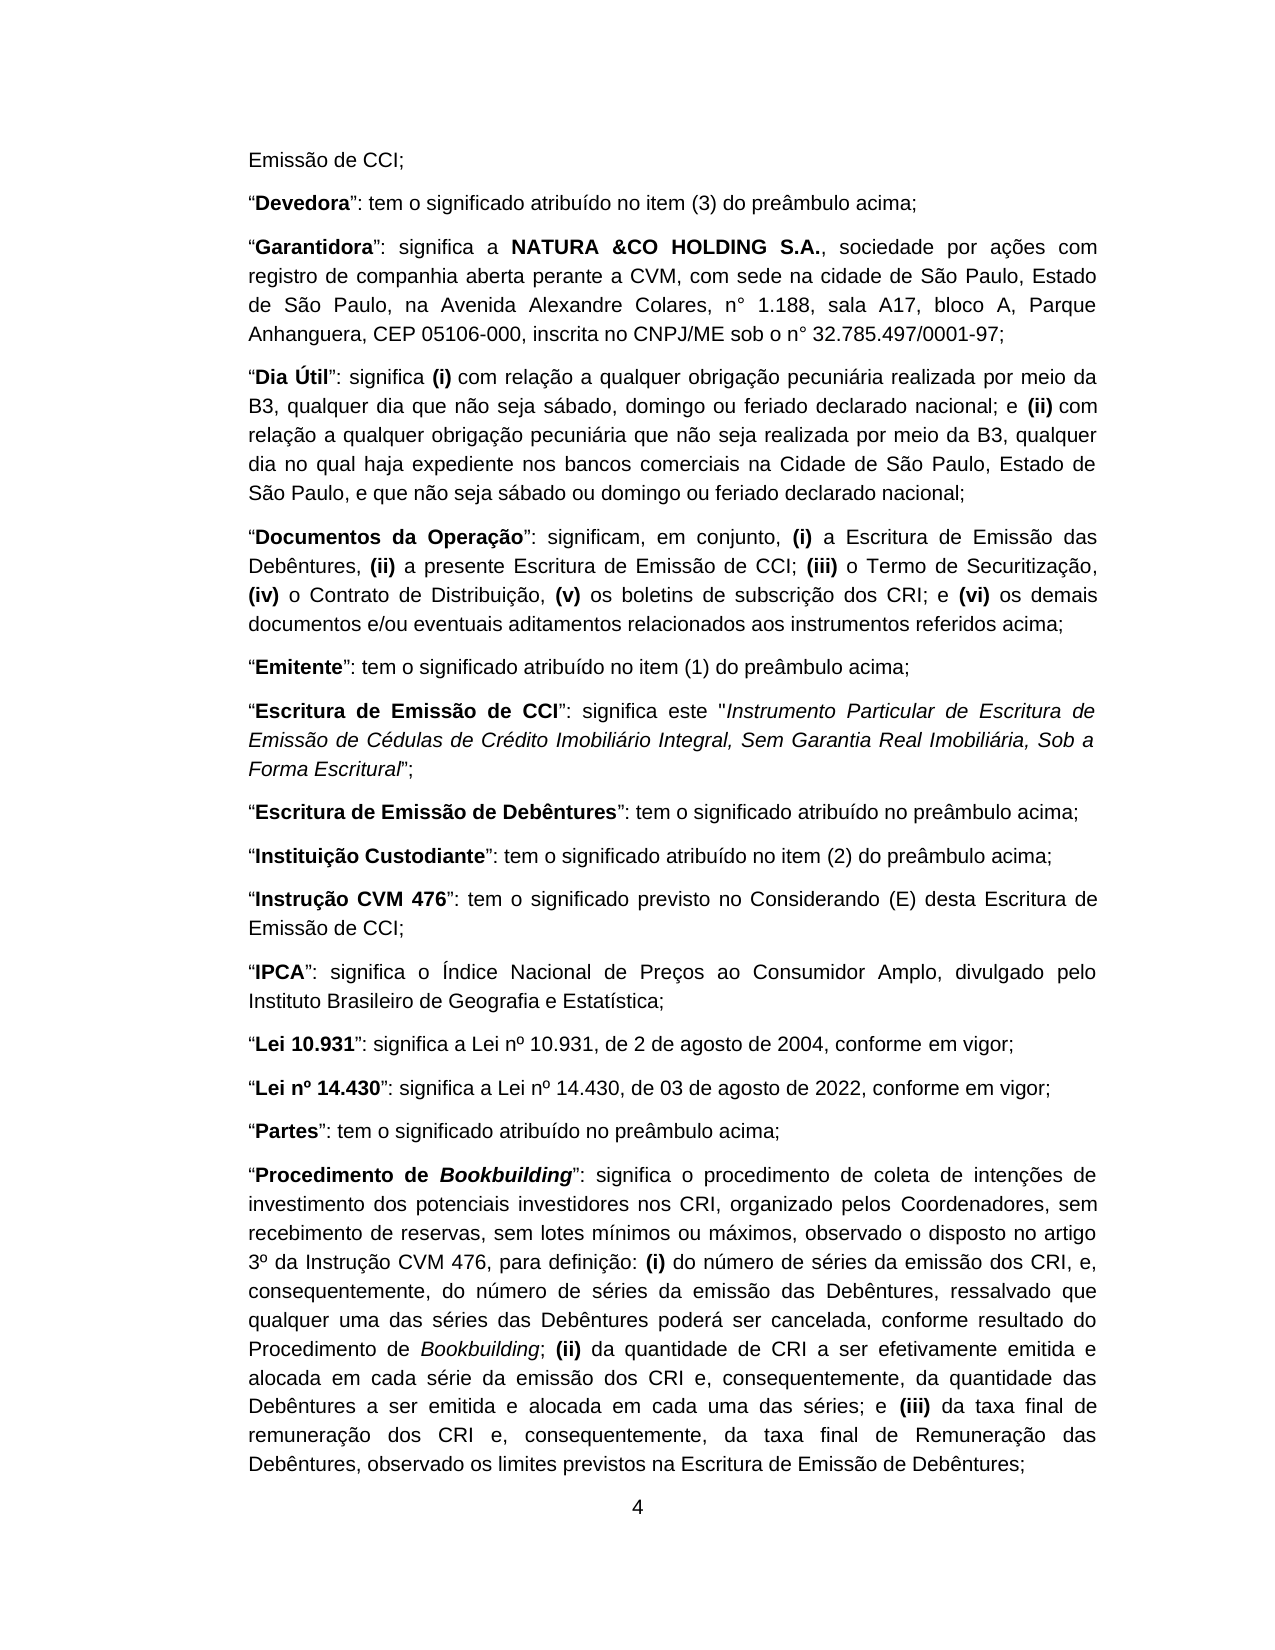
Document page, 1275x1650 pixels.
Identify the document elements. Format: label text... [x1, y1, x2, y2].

text “Garantidora”: significa a NATURA &CO HOLDING S.A., sociedade por ações com registro de companhia aberta perante a CVM, com sede na cidade de São Paulo, Estado de São Paulo, na Avenida Alexandre Colares, n° 1.188, sala A17, bloco A, Parque Anhanguera, CEP 05106-000, inscrita no CNPJ/ME sob o n° 32.785.497/0001-97; [248, 235, 1098, 346]
text “IPCA”: significa o Índice Nacional de Preços ao Consumidor Amplo, divulgado pelo Instituto Brasileiro de Geografia e Estatística; [248, 959, 1098, 1012]
text “Lei 10.931”: significa a Lei nº 10.931, de 2 de agosto de 2004, conforme em vigor; [248, 1032, 1098, 1056]
text “Emitente”: tem o significado atribuído no item (1) do preâmbulo acima; [248, 655, 1098, 679]
text “Instituição Custodiante”: tem o significado atribuído no item (2) do preâmbulo acima; [248, 843, 1098, 867]
text “Instrução CVM 476”: tem o significado previsto no Considerando (E) desta Escritura de Emissão de CCI; [248, 887, 1098, 940]
text “Escritura de Emissão de Debêntures”: tem o significado atribuído no preâmbulo acima; [248, 800, 1098, 824]
text “Partes”: tem o significado atribuído no preâmbulo acima; [248, 1119, 1098, 1143]
text “Devedora”: tem o significado atribuído no item (3) do preâmbulo acima; [248, 191, 1098, 215]
text “Procedimento de Bookbuilding”: significa o procedimento de coleta de intenções de investimento dos potenciais investidores nos CRI, organizado pelos Coordenadores, sem recebimento de reservas, sem lotes mínimos ou máximos, observado o disposto no artigo 3º da Instrução CVM 476, para definição: (i) do número de séries da emissão dos CRI, e, consequentemente, do número de séries da emissão das Debêntures, ressalvado que qualquer uma das séries das Debêntures poderá ser cancelada, conforme resultado do Procedimento de Bookbuilding; (ii) da quantidade de CRI a ser efetivamente emitida e alocada em cada série da emissão dos CRI e, consequentemente, da quantidade das Debêntures a ser emitida e alocada em cada uma das séries; e (iii) da taxa final de remuneração dos CRI e, consequentemente, da taxa final de Remuneração das Debêntures, observado os limites previstos na Escritura de Emissão de Debêntures; [248, 1163, 1098, 1476]
text “Lei nº 14.430”: significa a Lei nº 14.430, de 03 de agosto de 2022, conforme em vigor; [248, 1076, 1098, 1099]
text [248, 148, 1098, 172]
text “Documentos da Operação”: significam, em conjunto, (i) a Escritura de Emissão das Debêntures, (ii) a presente Escritura de Emissão de CCI; (iii) o Termo de Securitização, (iv) o Contrato de Distribuição, (v) os boletins de subscrição dos CRI; e (vi) os demais documentos e/ou eventuais aditamentos relacionados aos instrumentos referidos acima; [248, 524, 1098, 635]
text “Escritura de Emissão de CCI”: significa este "Instrumento Particular de Escritura de Emissão de Cédulas de Crédito Imobiliário Integral, Sem Garantia Real Imobiliária, Sob a Forma Escritural”; [248, 698, 1098, 780]
text “Dia Útil”: significa (i) com relação a qualquer obrigação pecuniária realizada por meio da B3, qualquer dia que não seja sábado, domingo ou feriado declarado nacional; e (ii) com relação a qualquer obrigação pecuniária que não seja realizada por meio da B3, qualquer dia no qual haja expediente nos bancos comerciais na Cidade de São Paulo, Estado de São Paulo, e que não seja sábado ou domingo ou feriado declarado nacional; [248, 365, 1098, 505]
